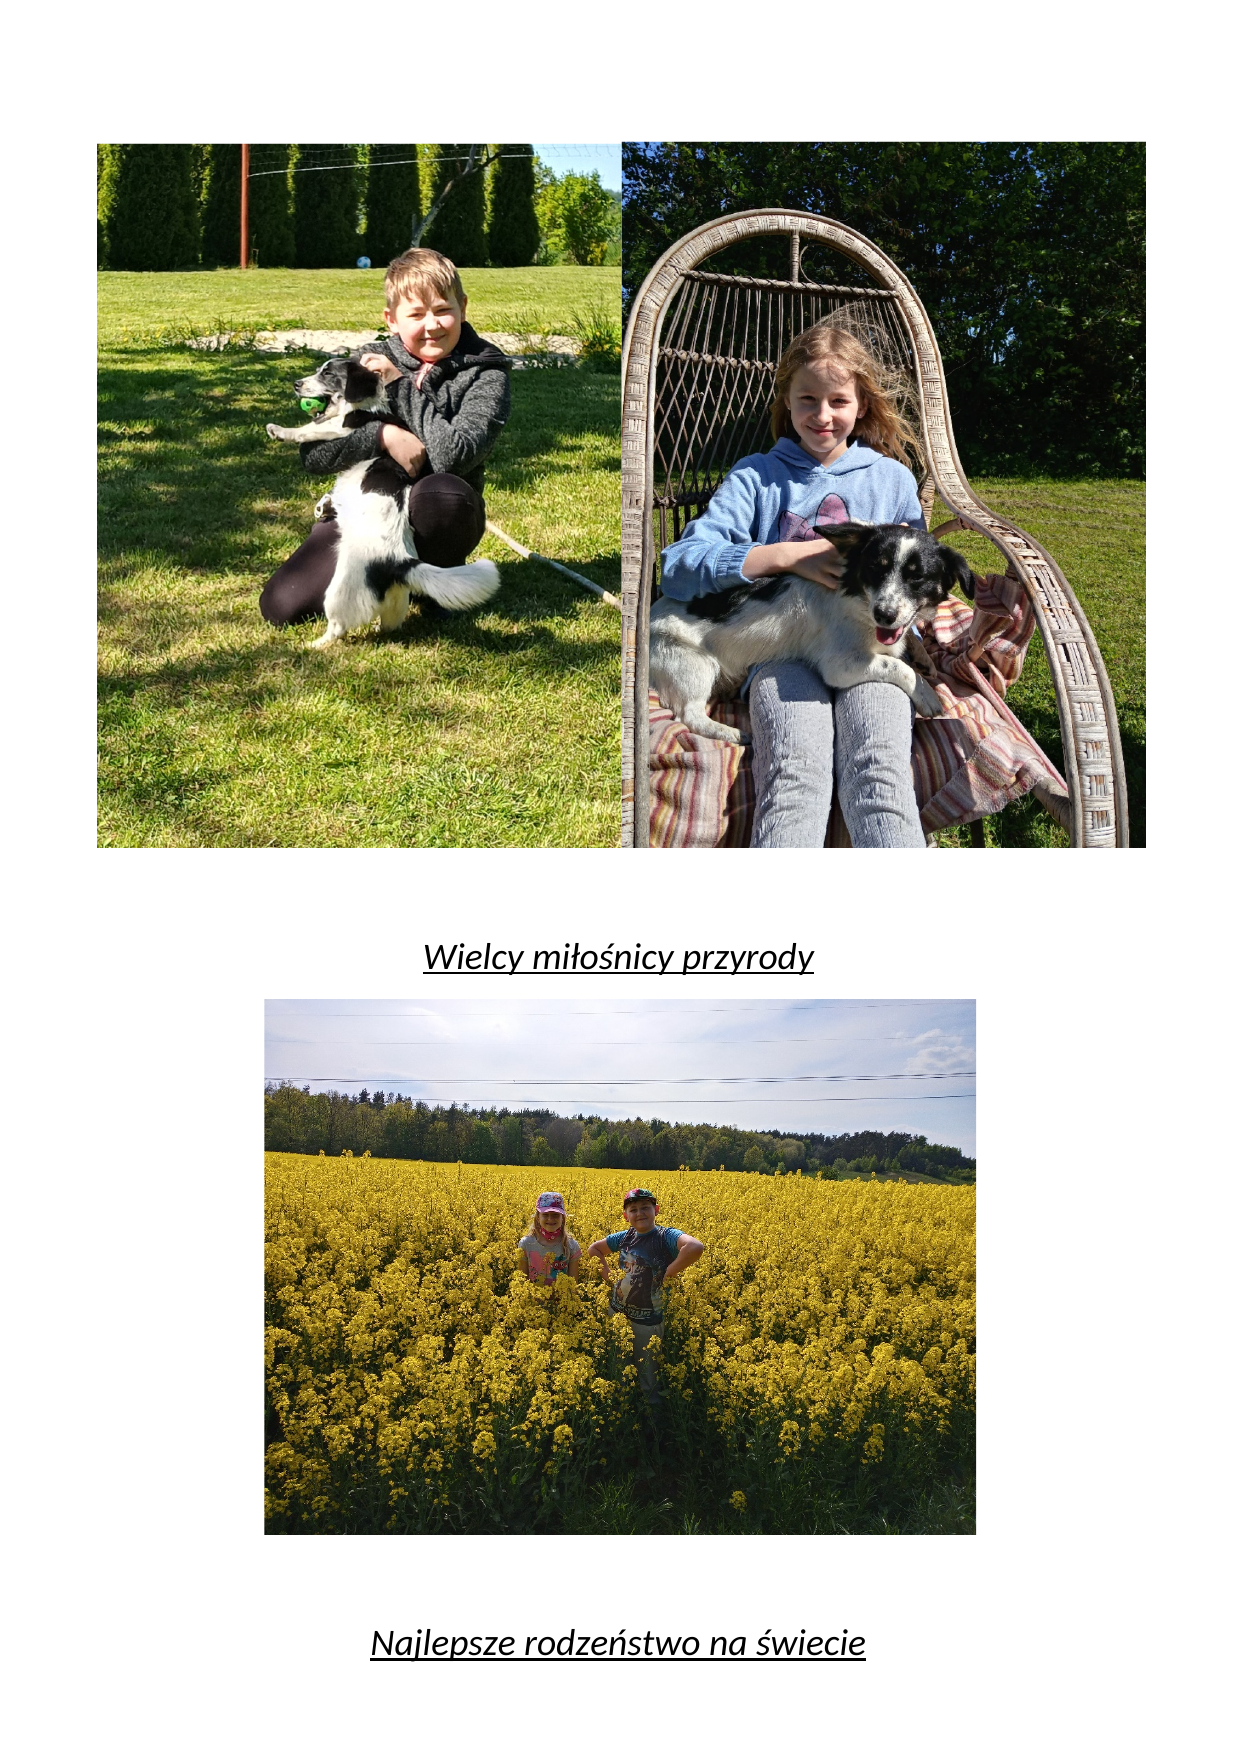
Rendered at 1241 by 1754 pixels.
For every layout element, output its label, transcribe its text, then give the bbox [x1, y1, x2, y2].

picture [97, 142, 1145, 847]
picture [264, 999, 977, 1535]
text Wielcy miłośnicy przyrody [75, 933, 1165, 979]
text Najlepsze rodzeństwo na świecie [75, 1619, 1165, 1665]
